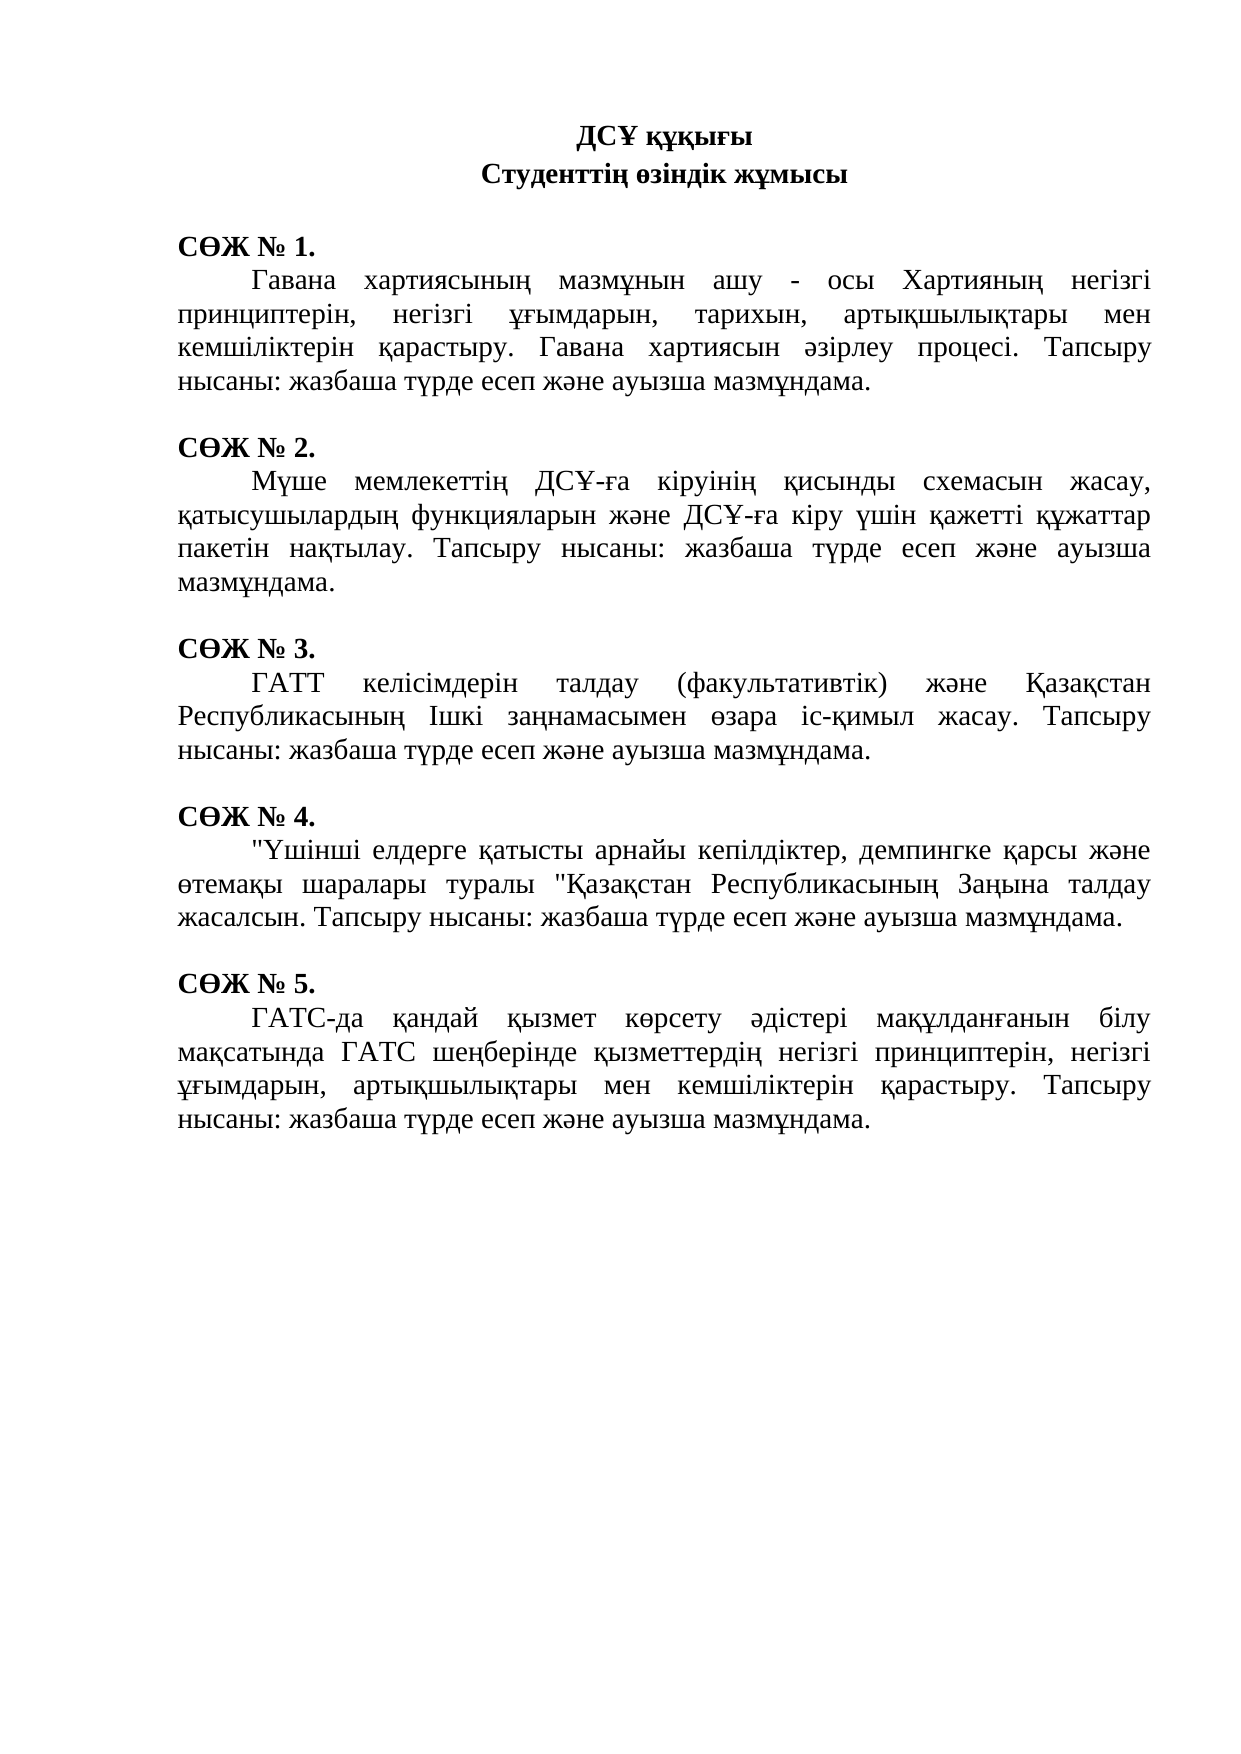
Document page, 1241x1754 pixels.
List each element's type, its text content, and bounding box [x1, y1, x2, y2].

text Студенттің өзіндік жұмысы [177, 157, 1152, 190]
text ГАТТ келісімдерін талдау (факультативтік) және Қазақстан Республикасының Ішкі заңнамасымен өзара іс-қимыл жасау. Тапсыру нысаны: жазбаша түрде есеп және ауызша мазмұндама. [177, 665, 1152, 765]
text Гавана хартиясының мазмұнын ашу - осы Хартияның негізгі принциптерін, негізгі ұғымдарын, тарихын, артықшылықтары мен кемшіліктерін қарастыру. Гавана хартиясын әзірлеу процесі. Тапсыру нысаны: жазбаша түрде есеп және ауызша мазмұндама. [177, 262, 1152, 396]
text ГАТС-да қандай қызмет көрсету әдістері мақұлданғанын білу мақсатында ГАТС шеңберінде қызметтердің негізгі принциптерін, негізгі ұғымдарын, артықшылықтары мен кемшіліктерін қарастыру. Тапсыру нысаны: жазбаша түрде есеп және ауызша мазмұндама. [177, 1000, 1152, 1134]
text "Үшінші елдерге қатысты арнайы кепілдіктер, демпингке қарсы және өтемақы шаралары туралы "Қазақстан Республикасының Заңына талдау жасалсын. Тапсыру нысаны: жазбаша түрде есеп және ауызша мазмұндама. [177, 832, 1152, 933]
text СӨЖ № 1. [177, 229, 1152, 262]
text СӨЖ № 5. [177, 967, 1152, 1000]
text СӨЖ № 3. [177, 631, 1152, 665]
text СӨЖ № 4. [177, 799, 1152, 832]
text СӨЖ № 2. [177, 430, 1152, 463]
text ДСҰ құқығы [177, 118, 1152, 152]
text Мүше мемлекеттің ДСҰ-ға кіруінің қисынды схемасын жасау, қатысушылардың функцияларын және ДСҰ-ға кіру үшін қажетті құжаттар пакетін нақтылау. Тапсыру нысаны: жазбаша түрде есеп және ауызша мазмұндама. [177, 463, 1152, 598]
